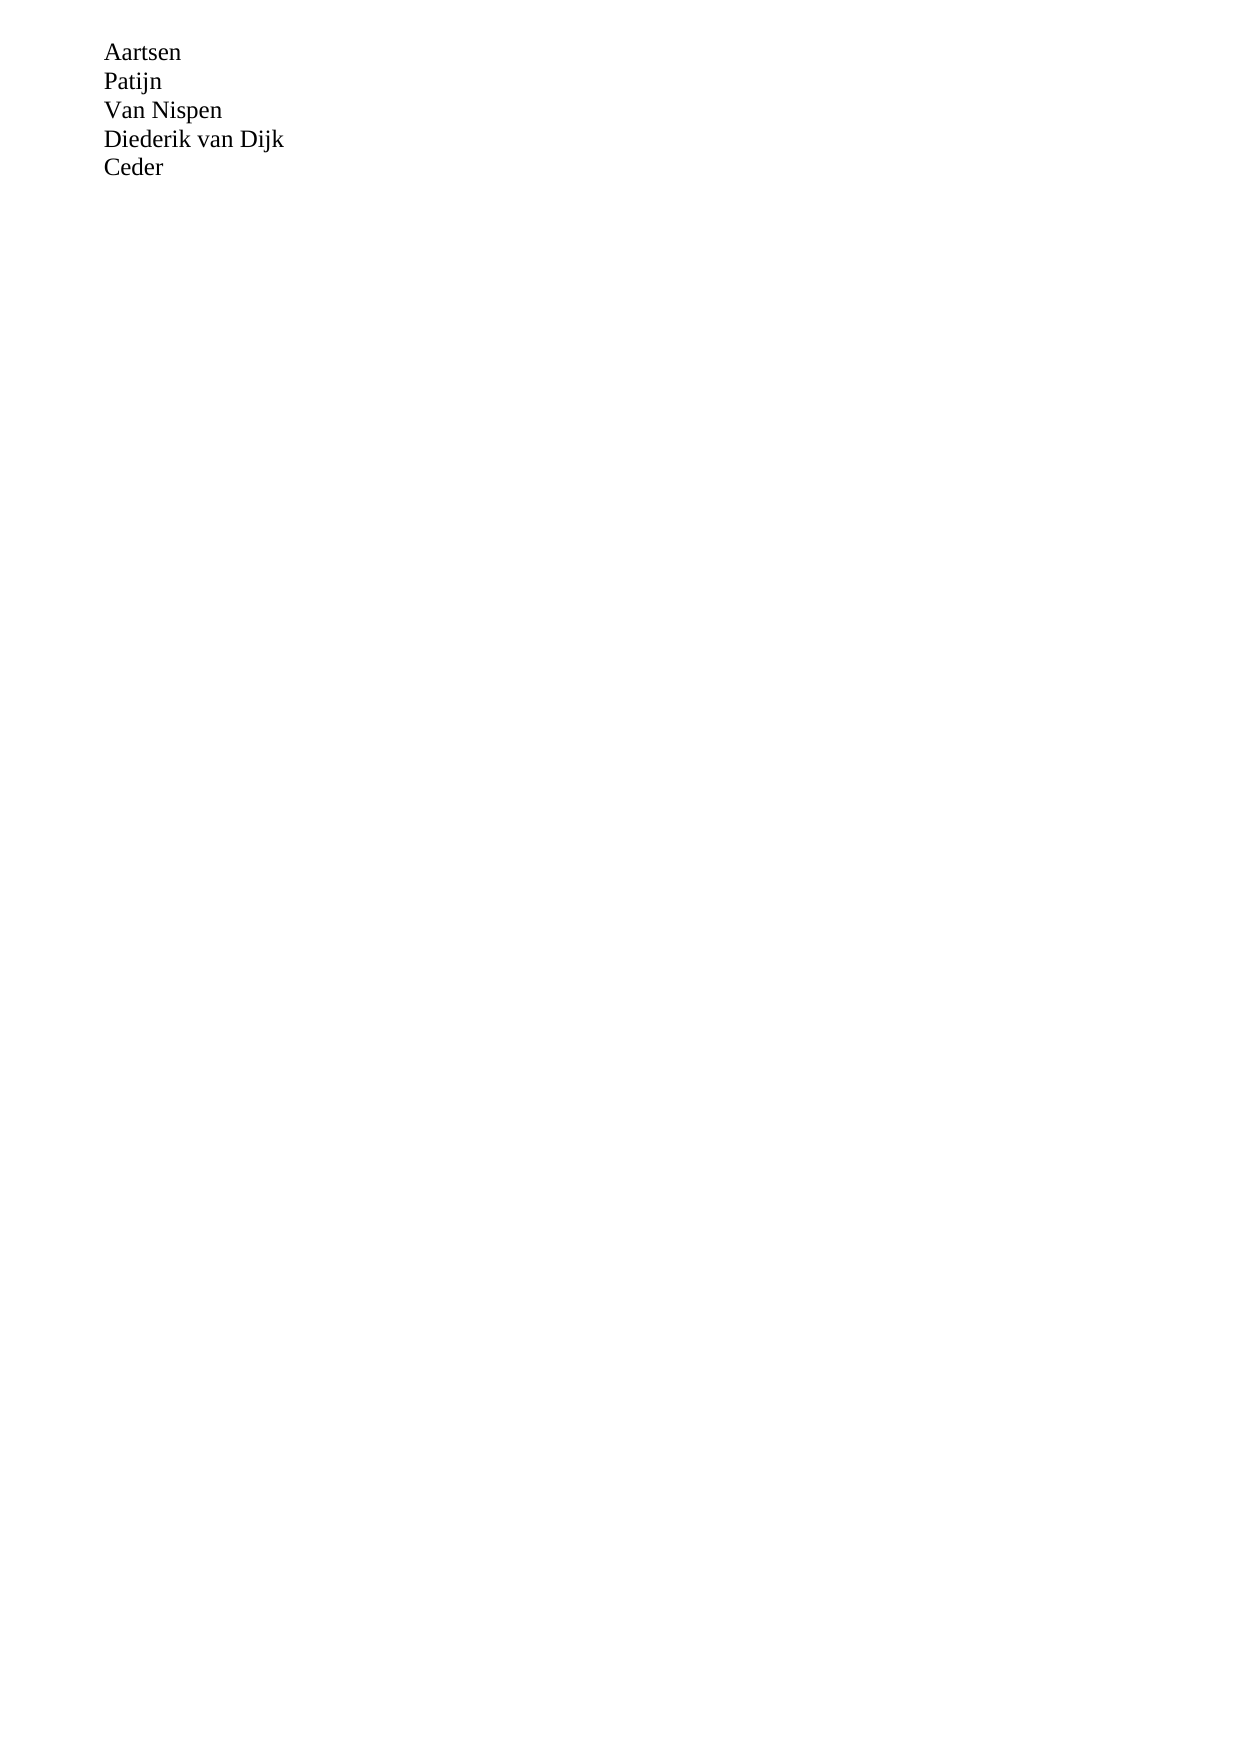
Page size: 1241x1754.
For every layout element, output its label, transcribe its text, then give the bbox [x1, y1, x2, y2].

text Diederik van Dijk [103, 124, 1181, 152]
text Aartsen [103, 37, 1181, 66]
text Van Nispen [103, 95, 1181, 124]
text Ceder [103, 152, 1181, 181]
text Patijn [103, 66, 1181, 95]
